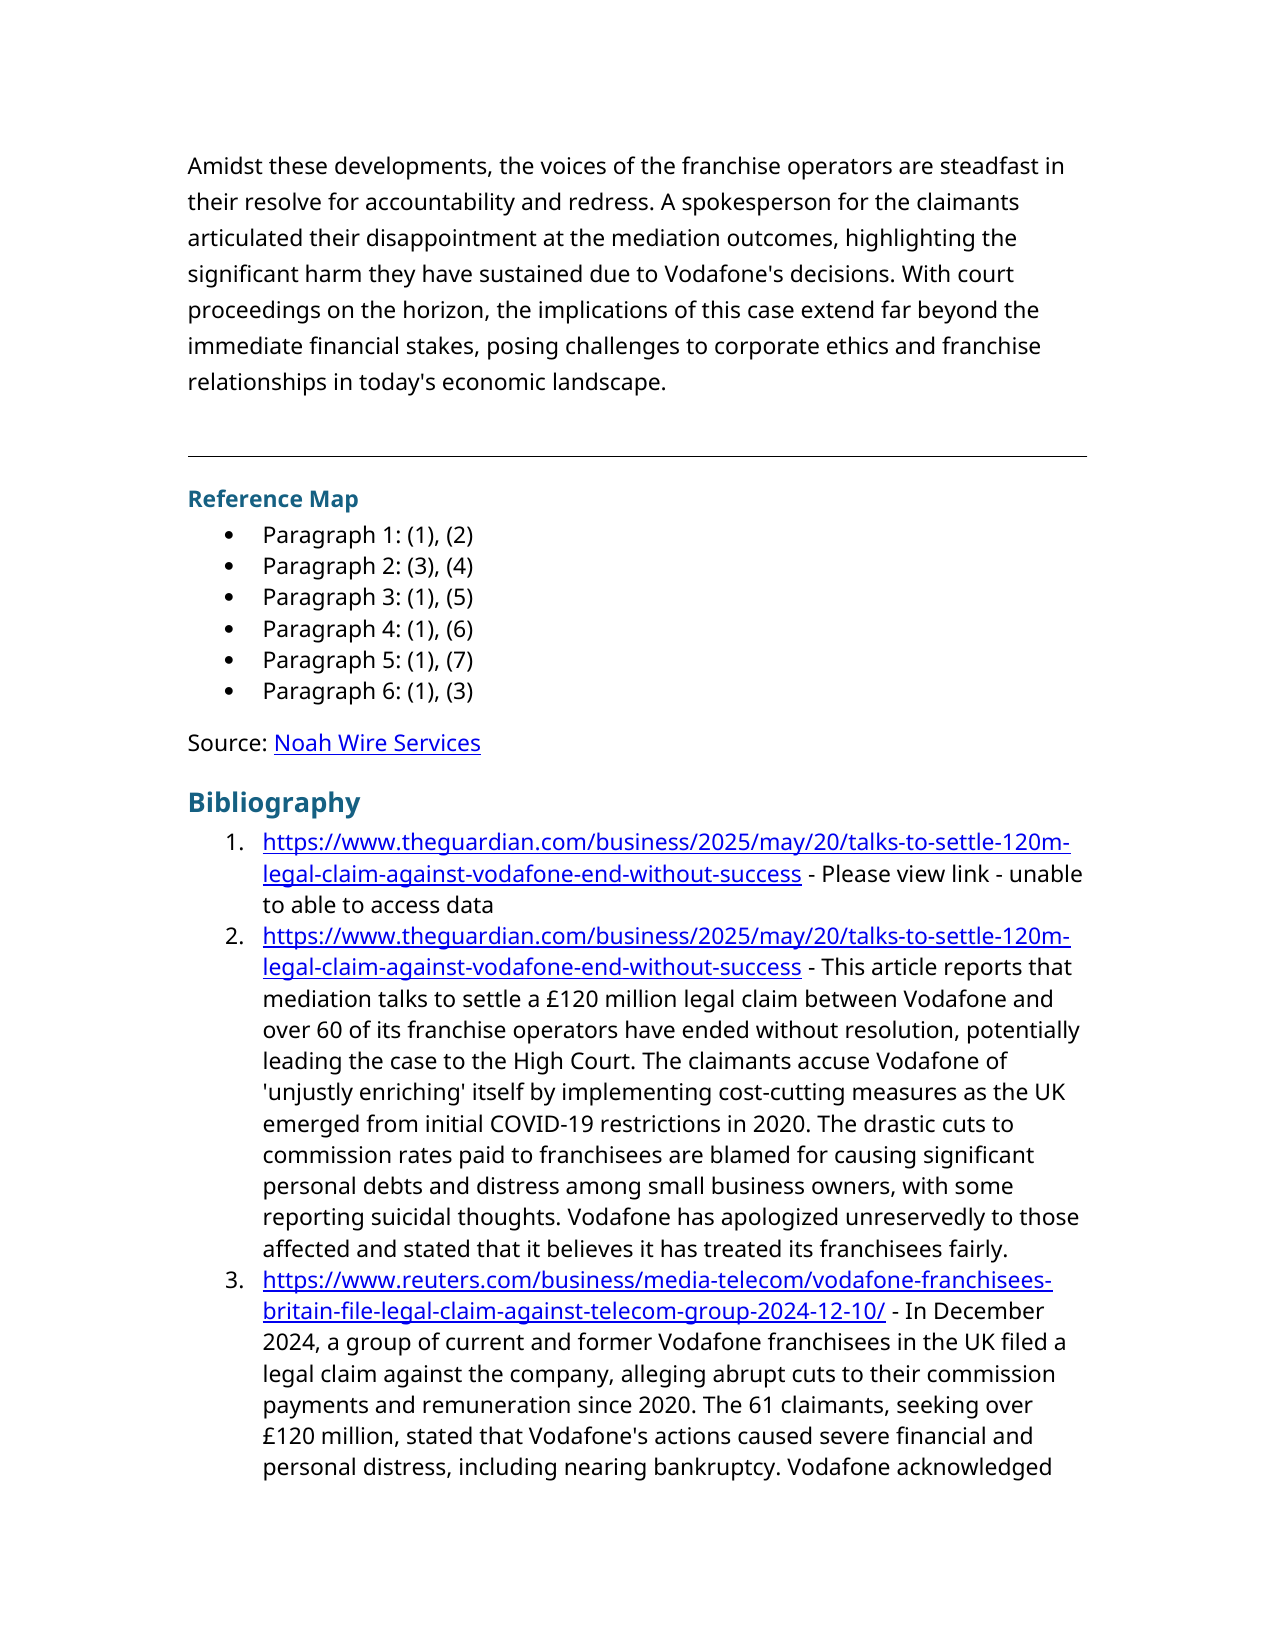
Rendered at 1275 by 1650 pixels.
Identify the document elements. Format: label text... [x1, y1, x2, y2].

list Paragraph 1: (1), (2) [225, 519, 1087, 550]
list https://www.theguardian.com/business/2025/may/20/talks-to-settle-120m-legal-claim-against-vodafone-end-without-success - Please view link - unable to able to access data [225, 826, 1087, 920]
subtitle Reference Map [187, 483, 1087, 514]
text Amidst these developments, the voices of the franchise operators are steadfast in their resolve for accountability and redress. A spokesperson for the claimants articulated their disappointment at the mediation outcomes, highlighting the significant harm they have sustained due to Vodafone's decisions. With court proceedings on the horizon, the implications of this case extend far beyond the immediate financial stakes, posing challenges to corporate ethics and franchise relationships in today's economic landscape. [187, 150, 1087, 397]
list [225, 1264, 1087, 1482]
list Paragraph 6: (1), (3) [225, 675, 1087, 706]
text Source: Noah Wire Services [187, 727, 1087, 758]
subtitle Bibliography [187, 784, 1087, 821]
list Paragraph 5: (1), (7) [225, 644, 1087, 675]
list https://www.theguardian.com/business/2025/may/20/talks-to-settle-120m-legal-claim-against-vodafone-end-without-success - This article reports that mediation talks to settle a £120 million legal claim between Vodafone and over 60 of its franchise operators have ended without resolution, potentially leading the case to the High Court. The claimants accuse Vodafone of 'unjustly enriching' itself by implementing cost-cutting measures as the UK emerged from initial COVID-19 restrictions in 2020. The drastic cuts to commission rates paid to franchisees are blamed for causing significant personal debts and distress among small business owners, with some reporting suicidal thoughts. Vodafone has apologized unreservedly to those affected and stated that it believes it has treated its franchisees fairly. [225, 920, 1087, 1264]
list Paragraph 3: (1), (5) [225, 581, 1087, 612]
list Paragraph 2: (3), (4) [225, 550, 1087, 581]
list Paragraph 4: (1), (6) [225, 612, 1087, 644]
